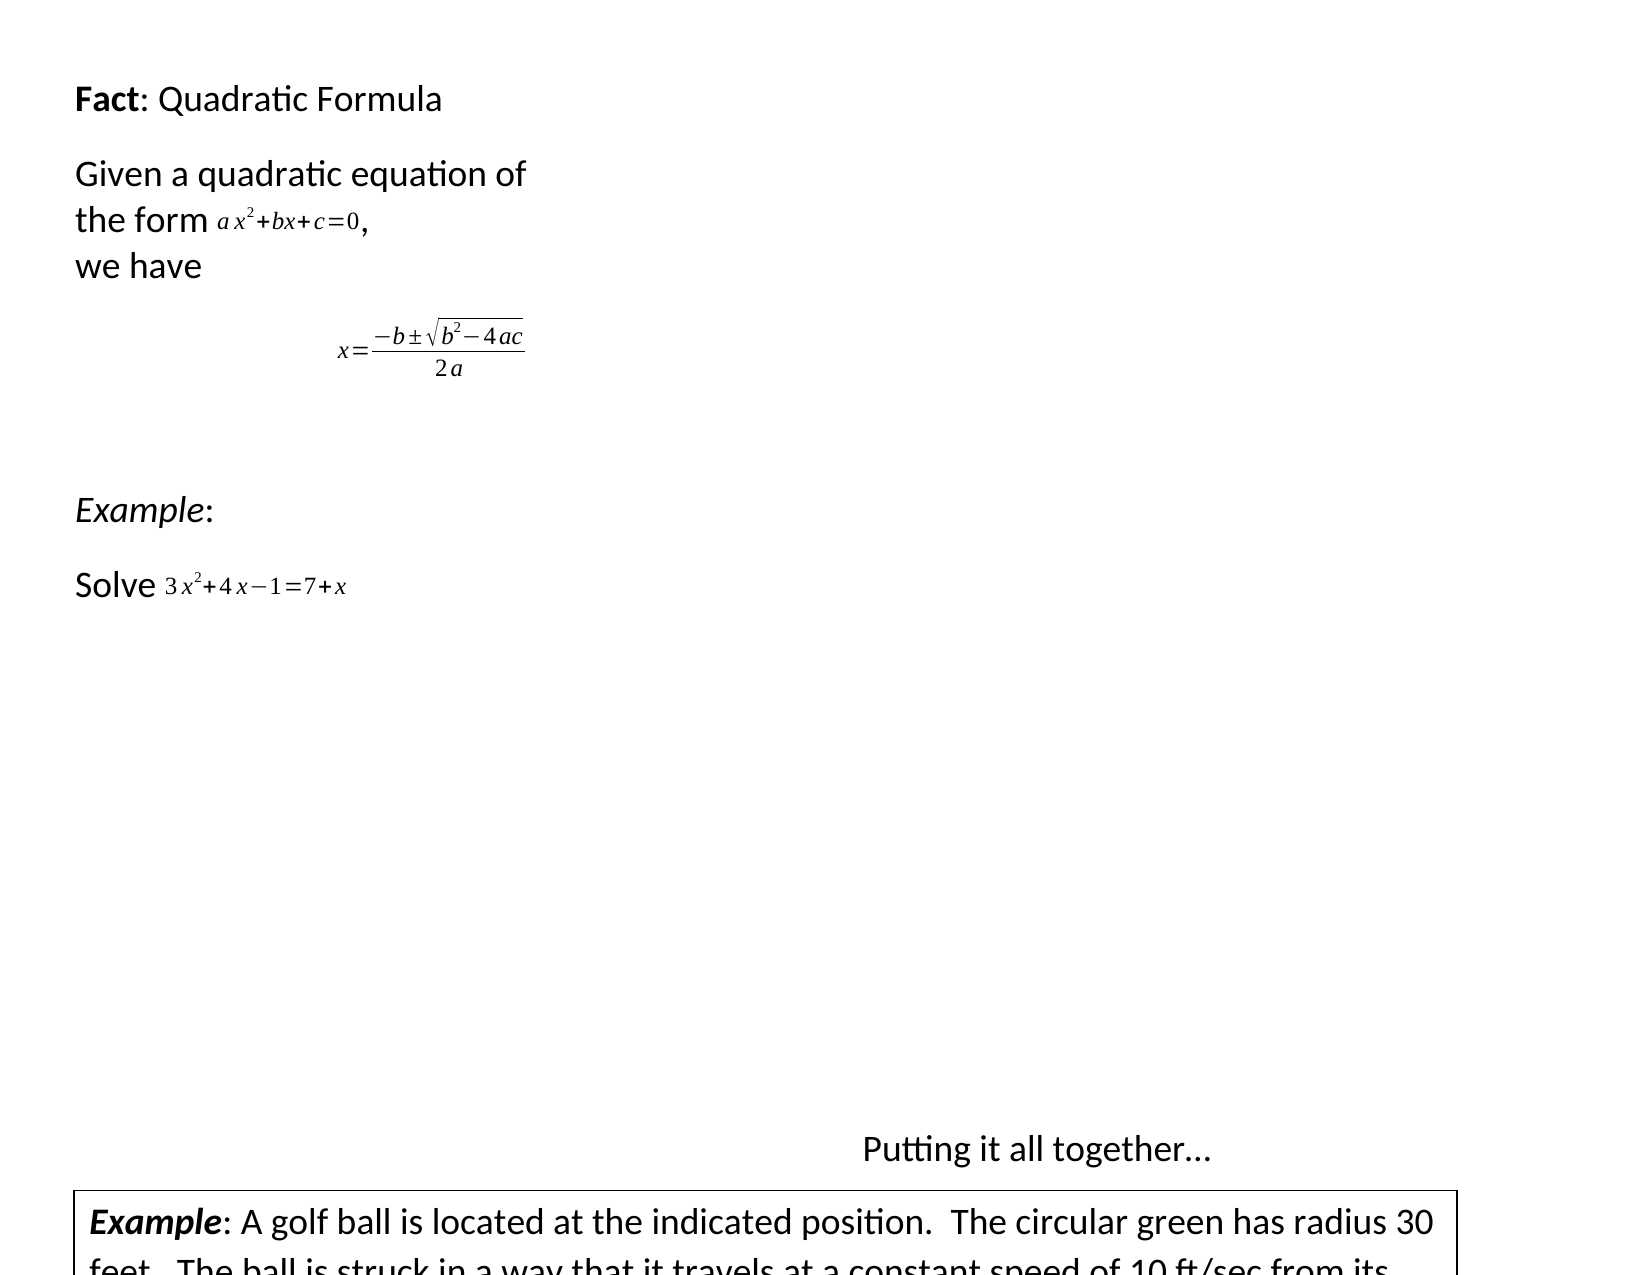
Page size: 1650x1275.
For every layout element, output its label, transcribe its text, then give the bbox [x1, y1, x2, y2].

text we have [75, 242, 787, 287]
text the form , [75, 196, 787, 242]
text Given a quadratic equation of [75, 150, 787, 196]
text Fact: Quadratic Formula [75, 75, 787, 121]
text Solve [75, 561, 787, 607]
text Example: [75, 486, 787, 532]
list Putting it all together… [862, 1125, 1575, 1171]
